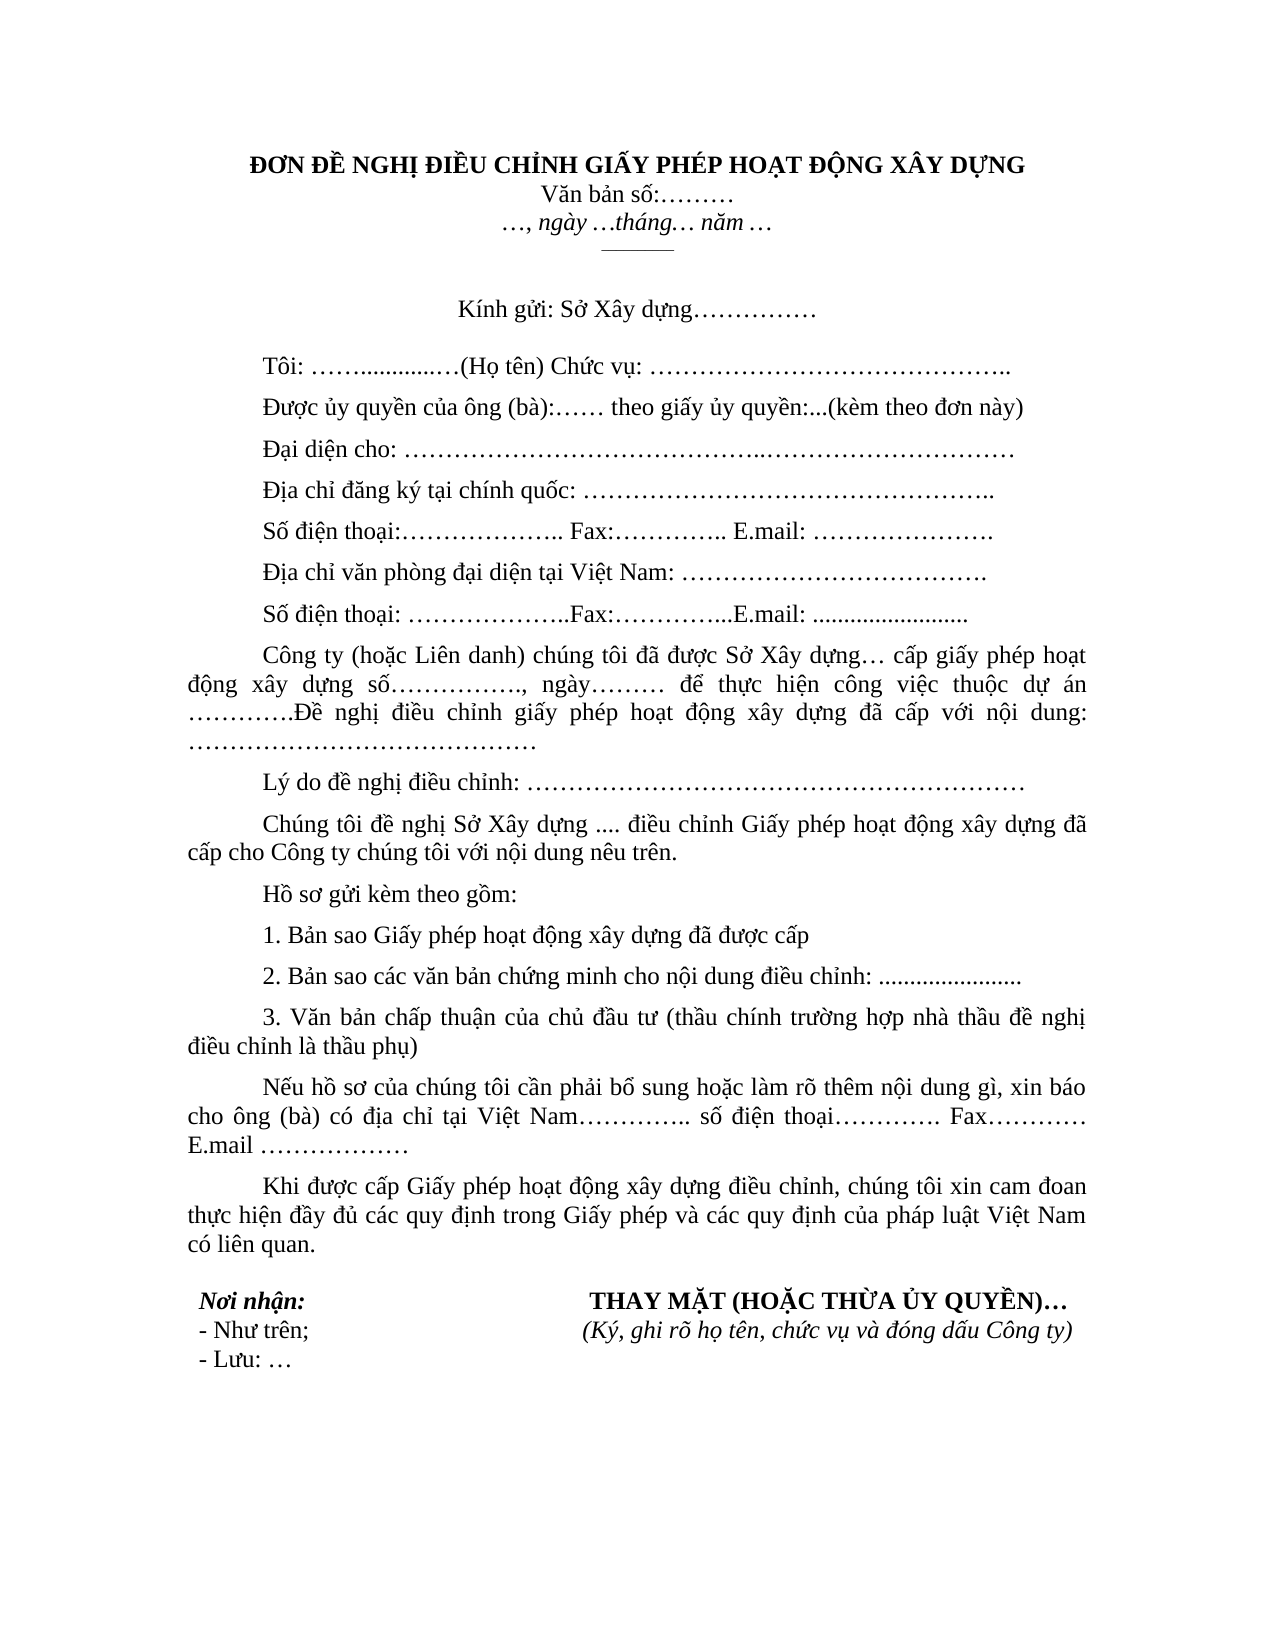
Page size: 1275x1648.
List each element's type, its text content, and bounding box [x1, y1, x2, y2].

text Số điện thoại: ………………..Fax:…………...E.mail: ......................... [187, 599, 1088, 627]
table_header THAY MẶT (HOẶC THỪA ỦY QUYỀN)… (Ký, ghi rõ họ tên, chức vụ và đóng dấu Công ty) [569, 1286, 1088, 1372]
text Khi được cấp Giấy phép hoạt động xây dựng điều chỉnh, chúng tôi xin cam đoan thực hiện đầy đủ các quy định trong Giấy phép và các quy định của pháp luật Việt Nam có liên quan. [187, 1171, 1088, 1257]
table_header Nơi nhận: - Như trên; - Lưu: … [187, 1286, 569, 1372]
text Công ty (hoặc Liên danh) chúng tôi đã được Sở Xây dựng… cấp giấy phép hoạt động xây dựng số……………., ngày……… để thực hiện công việc thuộc dự án ………….Đề nghị điều chỉnh giấy phép hoạt động xây dựng đã cấp với nội dung: …………………………………… [187, 640, 1088, 755]
text Chúng tôi đề nghị Sở Xây dựng .... điều chỉnh Giấy phép hoạt động xây dựng đã cấp cho Công ty chúng tôi với nội dung nêu trên. [187, 809, 1088, 866]
text Đại diện cho: ……………………………………..………………………… [187, 434, 1088, 462]
text Được ủy quyền của ông (bà):…… theo giấy ủy quyền:...(kèm theo đơn này) [187, 392, 1088, 421]
text Văn bản số:……… [187, 179, 1088, 207]
text Hồ sơ gửi kèm theo gồm: [187, 879, 1088, 907]
text …, ngày …tháng… năm … [187, 207, 1088, 236]
text Kính gửi: Sở Xây dựng…………… [187, 294, 1088, 322]
text Nếu hồ sơ của chúng tôi cần phải bổ sung hoặc làm rõ thêm nội dung gì, xin báo cho ông (bà) có địa chỉ tại Việt Nam………….. số điện thoại…………. Fax………… E.mail ……………… [187, 1072, 1088, 1159]
text 1. Bản sao Giấy phép hoạt động xây dựng đã được cấp [187, 920, 1088, 949]
text Địa chỉ đăng ký tại chính quốc: ………………………………………….. [187, 475, 1088, 504]
text ĐƠN ĐỀ NGHỊ ĐIỀU CHỈNH GIẤY PHÉP HOẠT ĐỘNG XÂY DỰNG [187, 150, 1088, 179]
text Tôi: ……............…(Họ tên) Chức vụ: …………………………………….. [187, 351, 1088, 380]
text Địa chỉ văn phòng đại diện tại Việt Nam: ………………………………. [187, 557, 1088, 586]
text __________ [187, 236, 1088, 265]
text 3. Văn bản chấp thuận của chủ đầu tư (thầu chính trường hợp nhà thầu đề nghị điều chỉnh là thầu phụ) [187, 1002, 1088, 1060]
text Lý do đề nghị điều chỉnh: …………………………………………………… [187, 767, 1088, 796]
text 2. Bản sao các văn bản chứng minh cho nội dung điều chỉnh: ....................... [187, 961, 1088, 990]
text Số điện thoại:……………….. Fax:………….. E.mail: …………………. [187, 516, 1088, 545]
